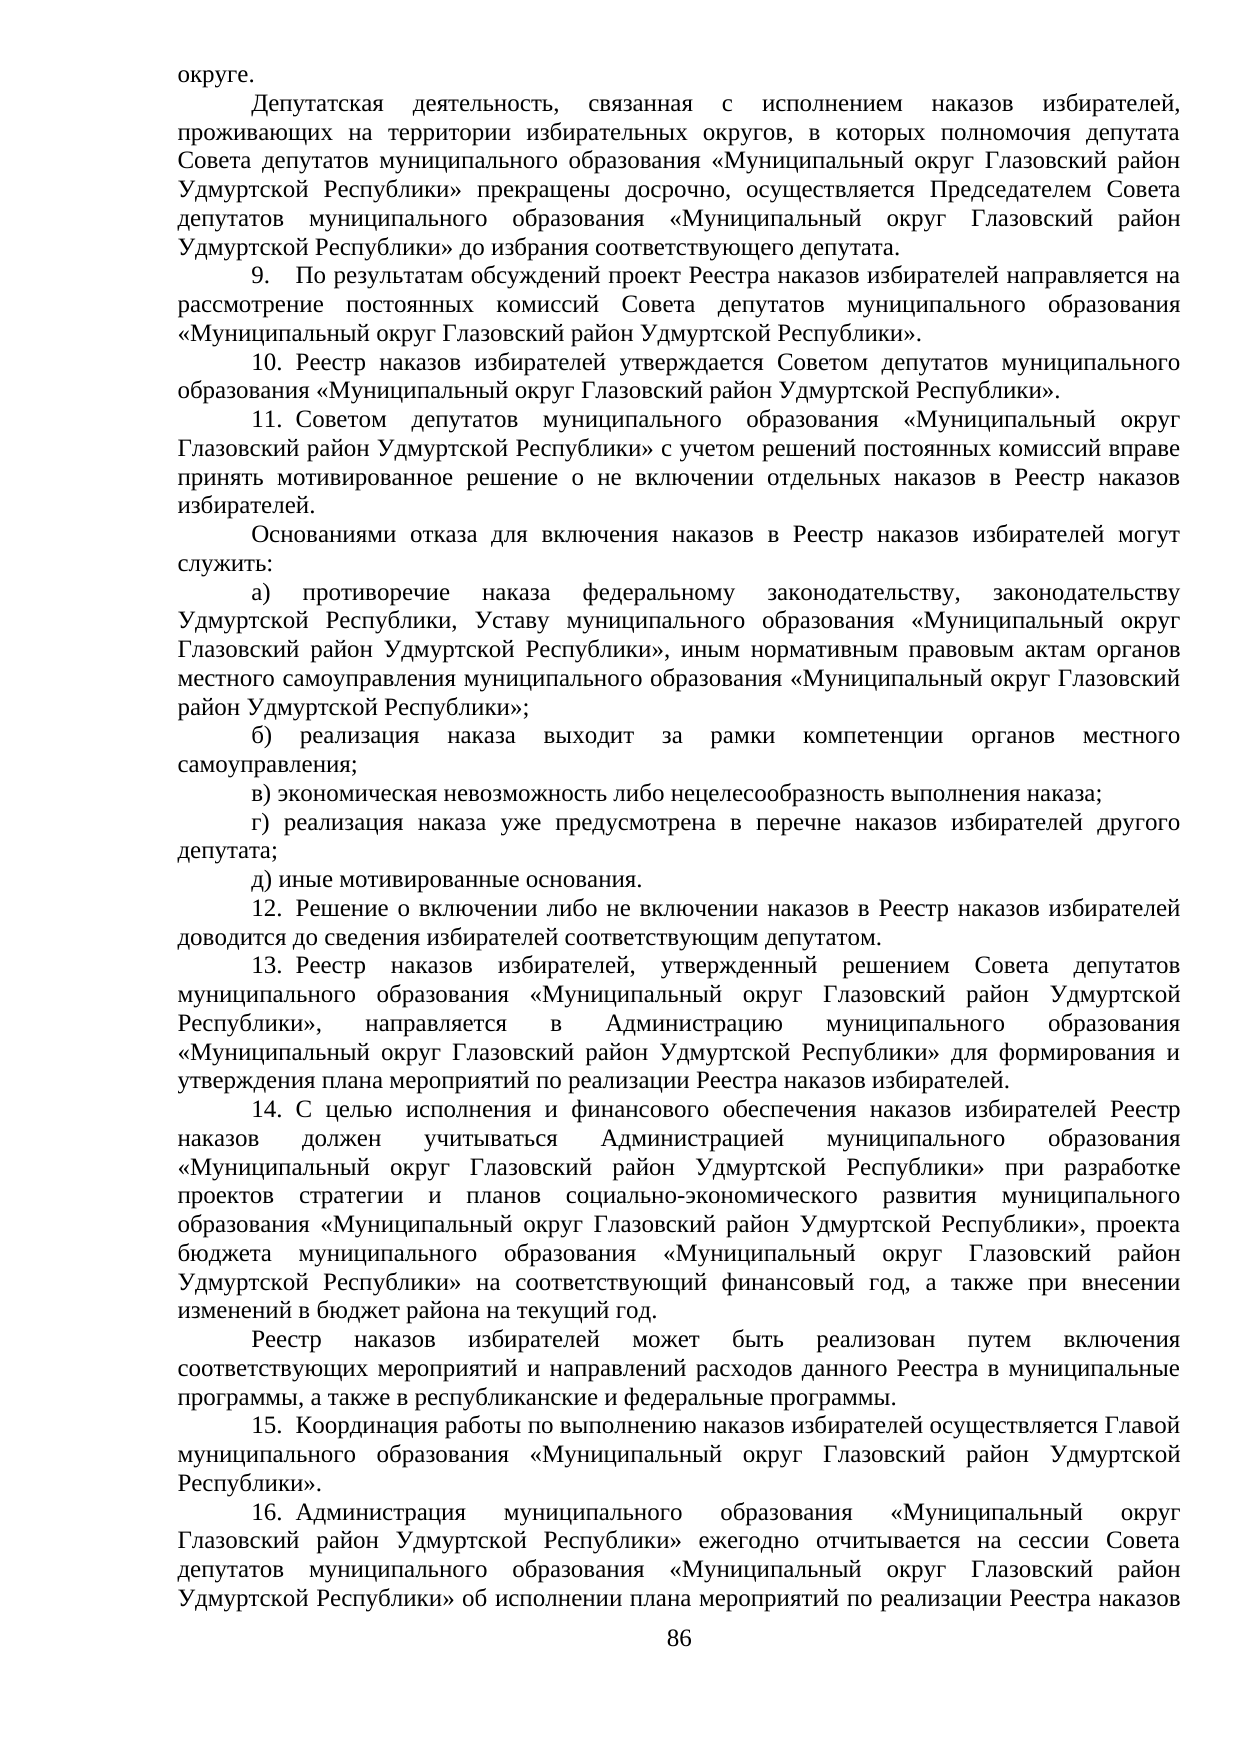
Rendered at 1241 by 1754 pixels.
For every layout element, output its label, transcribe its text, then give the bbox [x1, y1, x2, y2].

text в) экономическая невозможность либо нецелесообразность выполнения наказа; [177, 778, 1181, 807]
text б) реализация наказа выходит за рамки компетенции органов местного самоуправления; [177, 720, 1181, 778]
text Основаниями отказа для включения наказов в Реестр наказов избирателей могут служить: [177, 519, 1181, 577]
text Депутатская деятельность, связанная с исполнением наказов избирателей, проживающих на территории избирательных округов, в которых полномочия депутата Совета депутатов муниципального образования «Муниципальный округ Глазовский район Удмуртской Республики» прекращены досрочно, осуществляется Председателем Совета депутатов муниципального образования «Муниципальный округ Глазовский район Удмуртской Республики» до избрания соответствующего депутата. [177, 88, 1181, 260]
list Реестр наказов избирателей утверждается Советом депутатов муниципального образования «Муниципальный округ Глазовский район Удмуртской Республики». [177, 347, 1181, 404]
text а) противоречие наказа федеральному законодательству, законодательству Удмуртской Республики, Уставу муниципального образования «Муниципальный округ Глазовский район Удмуртской Республики», иным нормативным правовым актам органов местного самоуправления муниципального образования «Муниципальный округ Глазовский район Удмуртской Республики»; [177, 577, 1181, 720]
list По результатам обсуждений проект Реестра наказов избирателей направляется на рассмотрение постоянных комиссий Совета депутатов муниципального образования «Муниципальный округ Глазовский район Удмуртской Республики». [177, 260, 1181, 347]
list Советом депутатов муниципального образования «Муниципальный округ Глазовский район Удмуртской Республики» с учетом решений постоянных комиссий вправе принять мотивированное решение о не включении отдельных наказов в Реестр наказов избирателей. [177, 404, 1181, 519]
text г) реализация наказа уже предусмотрена в перечне наказов избирателей другого депутата; [177, 807, 1181, 864]
list Решение о включении либо не включении наказов в Реестр наказов избирателей доводится до сведения избирателей соответствующим депутатом. [177, 893, 1181, 950]
text д) иные мотивированные основания. [177, 864, 1181, 893]
list С целью исполнения и финансового обеспечения наказов избирателей Реестр наказов должен учитываться Администрацией муниципального образования «Муниципальный округ Глазовский район Удмуртской Республики» при разработке проектов стратегии и планов социально-экономического развития муниципального образования «Муниципальный округ Глазовский район Удмуртской Республики», проекта бюджета муниципального образования «Муниципальный округ Глазовский район Удмуртской Республики» на соответствующий финансовый год, а также при внесении изменений в бюджет района на текущий год. [177, 1094, 1181, 1324]
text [177, 59, 1181, 88]
list Координация работы по выполнению наказов избирателей осуществляется Главой муниципального образования «Муниципальный округ Глазовский район Удмуртской Республики». [177, 1410, 1181, 1497]
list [177, 1497, 1181, 1612]
text Реестр наказов избирателей может быть реализован путем включения соответствующих мероприятий и направлений расходов данного Реестра в муниципальные программы, а также в республиканские и федеральные программы. [177, 1324, 1181, 1410]
list Реестр наказов избирателей, утвержденный решением Совета депутатов муниципального образования «Муниципальный округ Глазовский район Удмуртской Республики», направляется в Администрацию муниципального образования «Муниципальный округ Глазовский район Удмуртской Республики» для формирования и утверждения плана мероприятий по реализации Реестра наказов избирателей. [177, 950, 1181, 1094]
